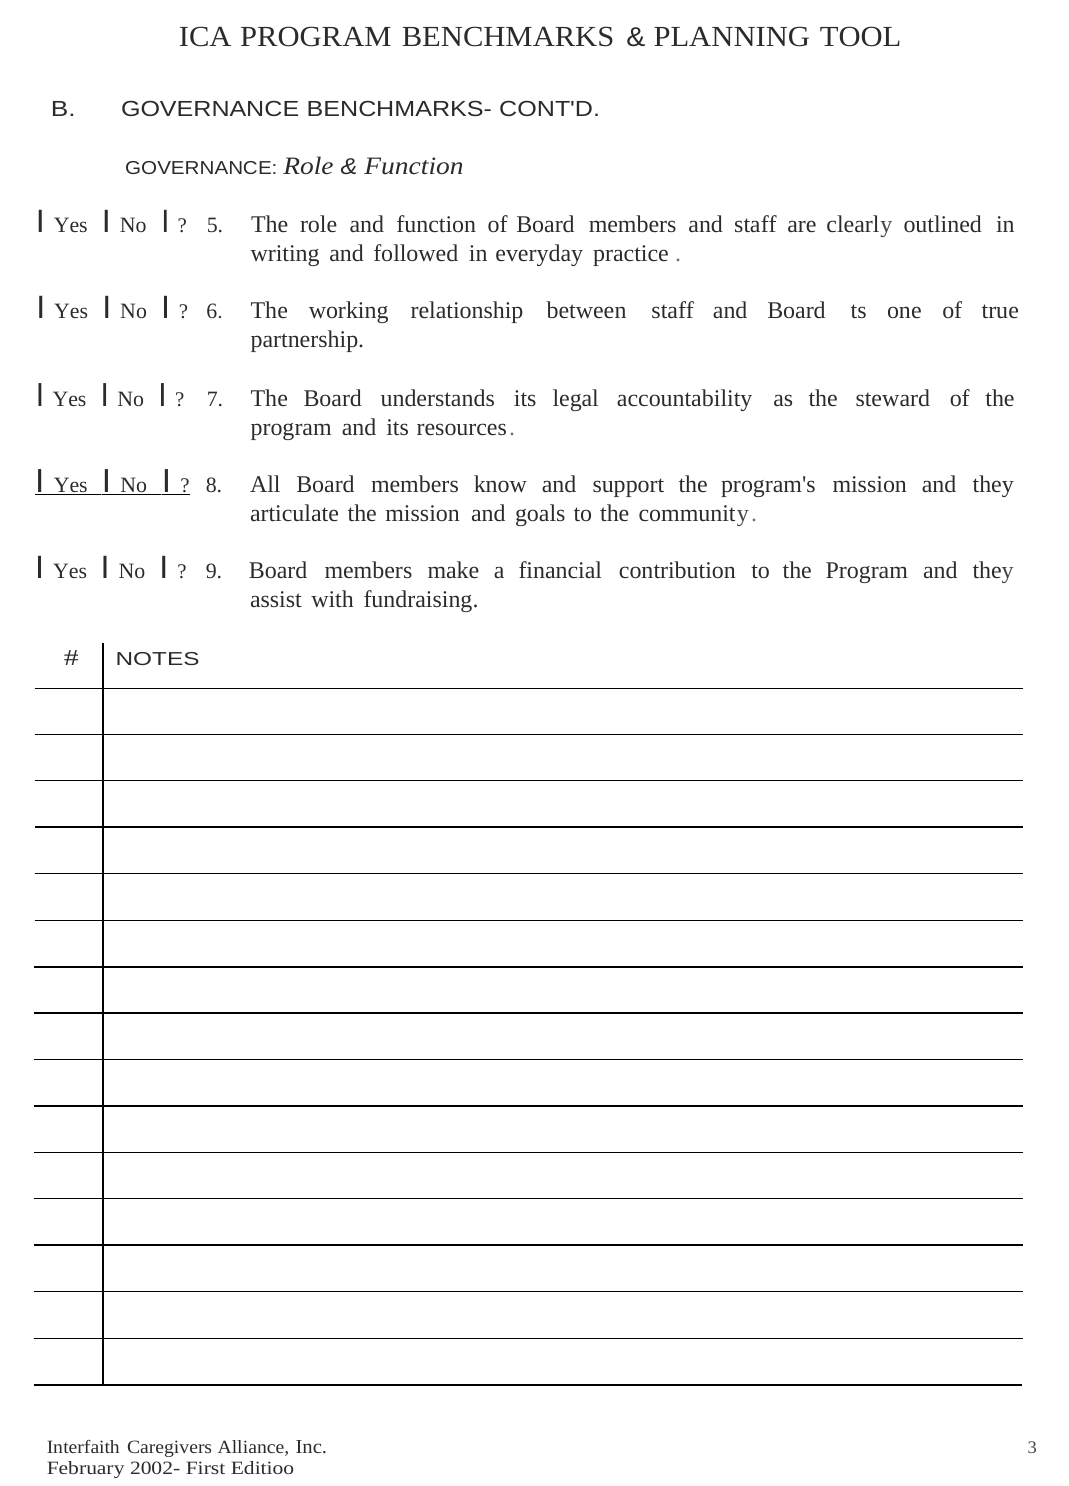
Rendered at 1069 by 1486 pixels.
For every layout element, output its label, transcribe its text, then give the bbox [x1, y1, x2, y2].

text B. GOVERNANCE BENCHMARKS- CONT'D. [51, 96, 1048, 121]
text GOVERNANCE: Role & Function [125, 151, 1048, 180]
text I Yes I No I ? 7. The Board understands its legal accountability as the steward of the program and its resources. [36, 374, 1019, 441]
text # NOTES [64, 644, 1048, 670]
subtitle ICA PROGRAM BENCHMARKS & PLANNING TOOL [178, 19, 1048, 52]
text I Yes I No I ? 9. Board members make a financial contribution to the Program and they assist with fundraising. [35, 549, 1019, 612]
text February 2002- First Editioo [47, 1457, 1020, 1478]
text I Yes I No I ? 5. The role and function of Board members and staff are clearly outlined in writing and followed in everyday practice . [36, 202, 1019, 267]
text Interfaith Caregivers Alliance, Inc. 3 [47, 1434, 1048, 1457]
text I Yes I No I ? 6. The working relationship between staff and Board ts one of true partnership. [36, 289, 1020, 353]
text I Yes I No I ? 8. All Board members know and support the program's mission and they articulate the mission and goals to the community. [35, 463, 1019, 526]
